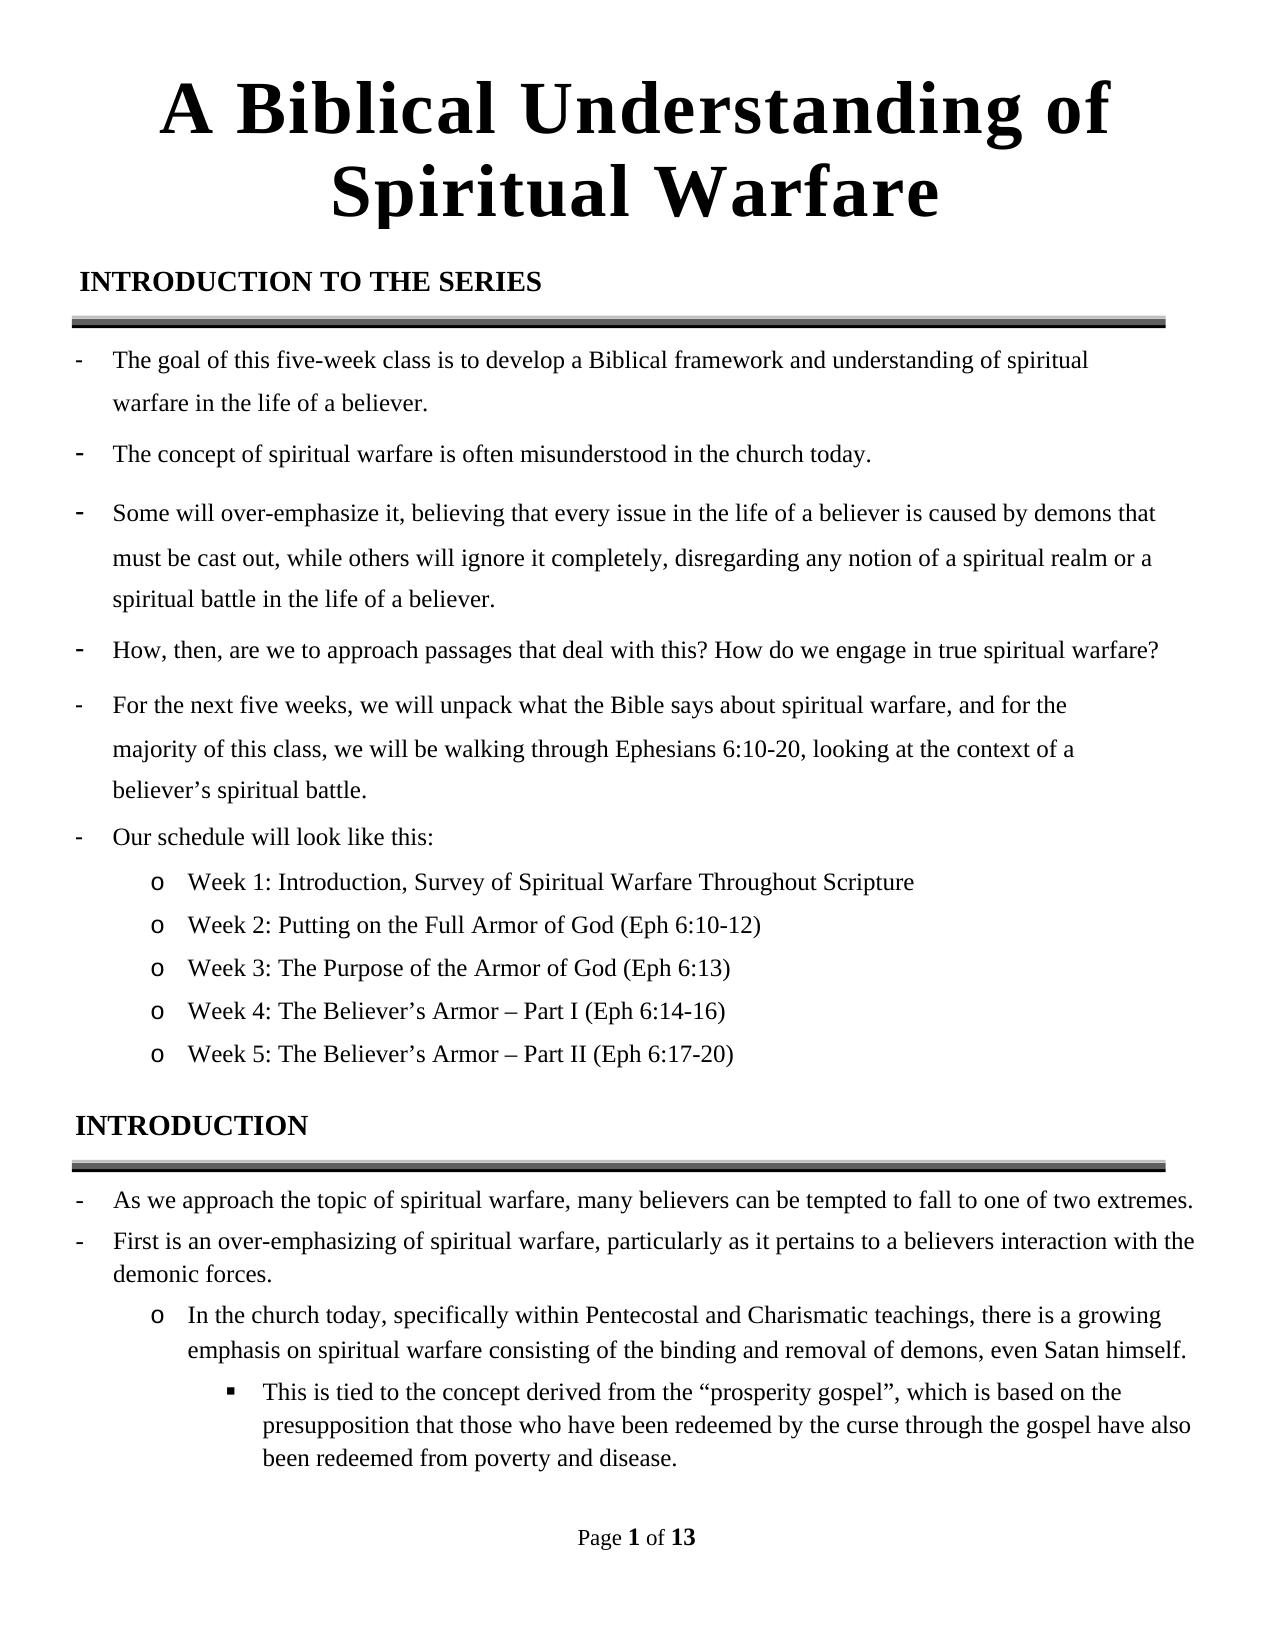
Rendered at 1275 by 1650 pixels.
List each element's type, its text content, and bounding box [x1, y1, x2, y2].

list Week 1: Introduction, Survey of Spiritual Warfare Throughout Scripture [150, 867, 1212, 898]
list For the next five weeks, we will unpack what the Bible says about spiritual warfare, and for the majority of this class, we will be walking through Ephesians 6:10-20, looking at the context of a believer’s spiritual battle. [75, 687, 1157, 804]
list First is an over-emphasizing of spiritual warfare, particularly as it pertains to a believers interaction with the demonic forces. [75, 1226, 1212, 1288]
list This is tied to the concept derived from the “prosperity gospel”, which is based on the presupposition that those who have been redeemed by the curse through the gospel have also been redeemed from poverty and disease. [225, 1377, 1212, 1472]
list Week 2: Putting on the Full Armor of God (Eph 6:10-12) [150, 910, 1212, 941]
list Week 4: The Believer’s Armor – Part I (Eph 6:14-16) [150, 996, 1212, 1027]
list The goal of this five-week class is to develop a Biblical framework and understanding of spiritual warfare in the life of a believer. [75, 314, 1171, 417]
subtitle Week 3: The Purpose of the Armor of God (Eph 6:13) [150, 953, 1212, 984]
list As we approach the topic of spiritual warfare, many believers can be tempted to fall to one of two extremes. [75, 1166, 1212, 1213]
list The concept of spiritual warfare is often misunderstood in the church today. [75, 431, 1198, 471]
list Week 5: The Believer’s Armor – Part II (Eph 6:17-20) [150, 1039, 1212, 1070]
list Our schedule will look like this: [75, 819, 1212, 853]
subtitle INTRODUCTION TO THE SERIES [79, 264, 1212, 297]
list In the church today, specifically within Pentecostal and Charismatic teachings, there is a growing emphasis on spiritual warfare consisting of the binding and removal of demons, even Satan himself. [150, 1301, 1212, 1364]
subtitle INTRODUCTION [75, 1108, 1212, 1141]
list How, then, are we to approach passages that deal with this? How do we engage in true spiritual warfare? [75, 628, 1198, 667]
list Some will over-emphasize it, believing that every issue in the life of a believer is caused by demons that must be cast out, while others will ignore it completely, disregarding any notion of a spiritual realm or a spiritual battle in the life of a believer. [75, 490, 1198, 613]
